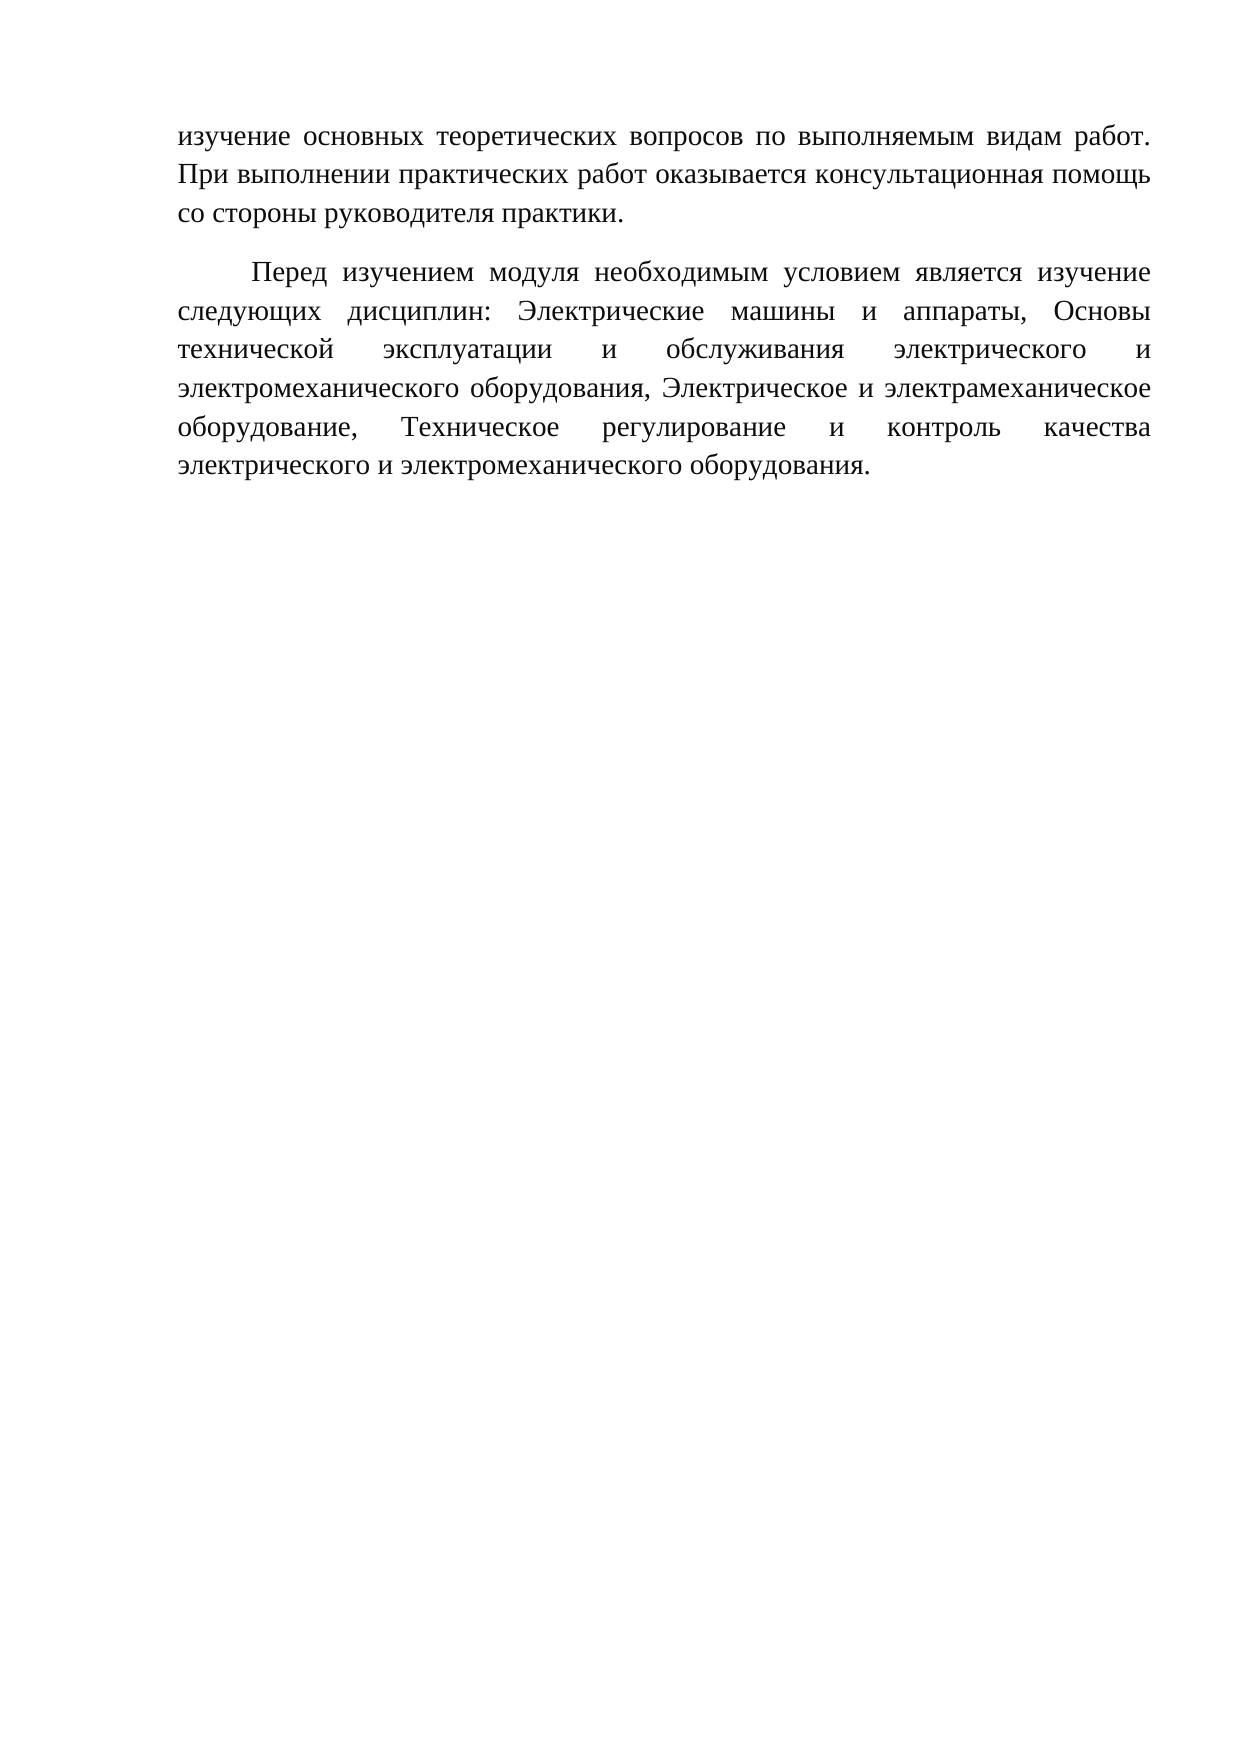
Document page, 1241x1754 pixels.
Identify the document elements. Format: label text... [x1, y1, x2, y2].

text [177, 118, 1152, 229]
text Перед изучением модуля необходимым условием является изучение следующих дисциплин: Электрические машины и аппараты, Основы технической эксплуатации и обслуживания электрического и электромеханического оборудования, Электрическое и электрамеханическое оборудование, Техническое регулирование и контроль качества электрического и электромеханического оборудования. [177, 254, 1152, 481]
